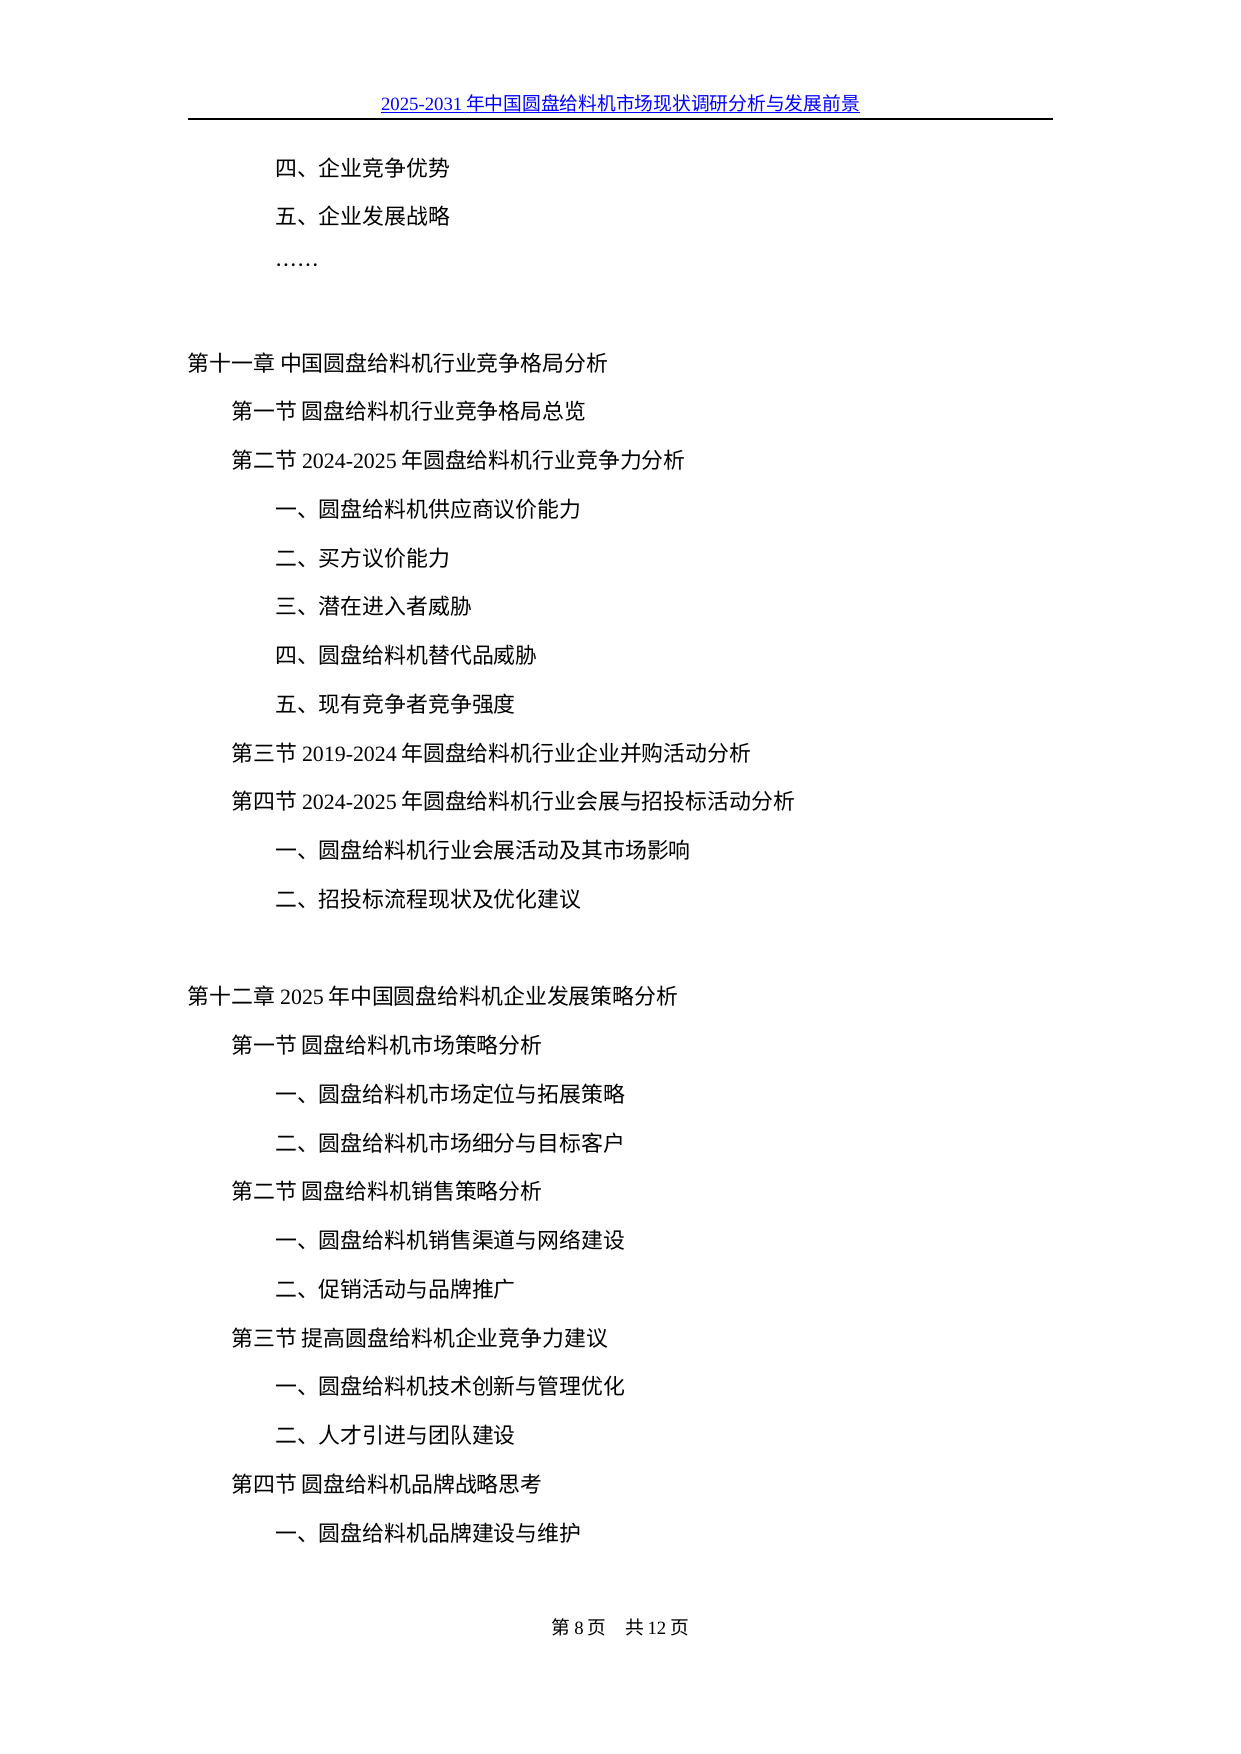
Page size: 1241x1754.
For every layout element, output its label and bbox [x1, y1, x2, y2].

text [187, 150, 1053, 1548]
